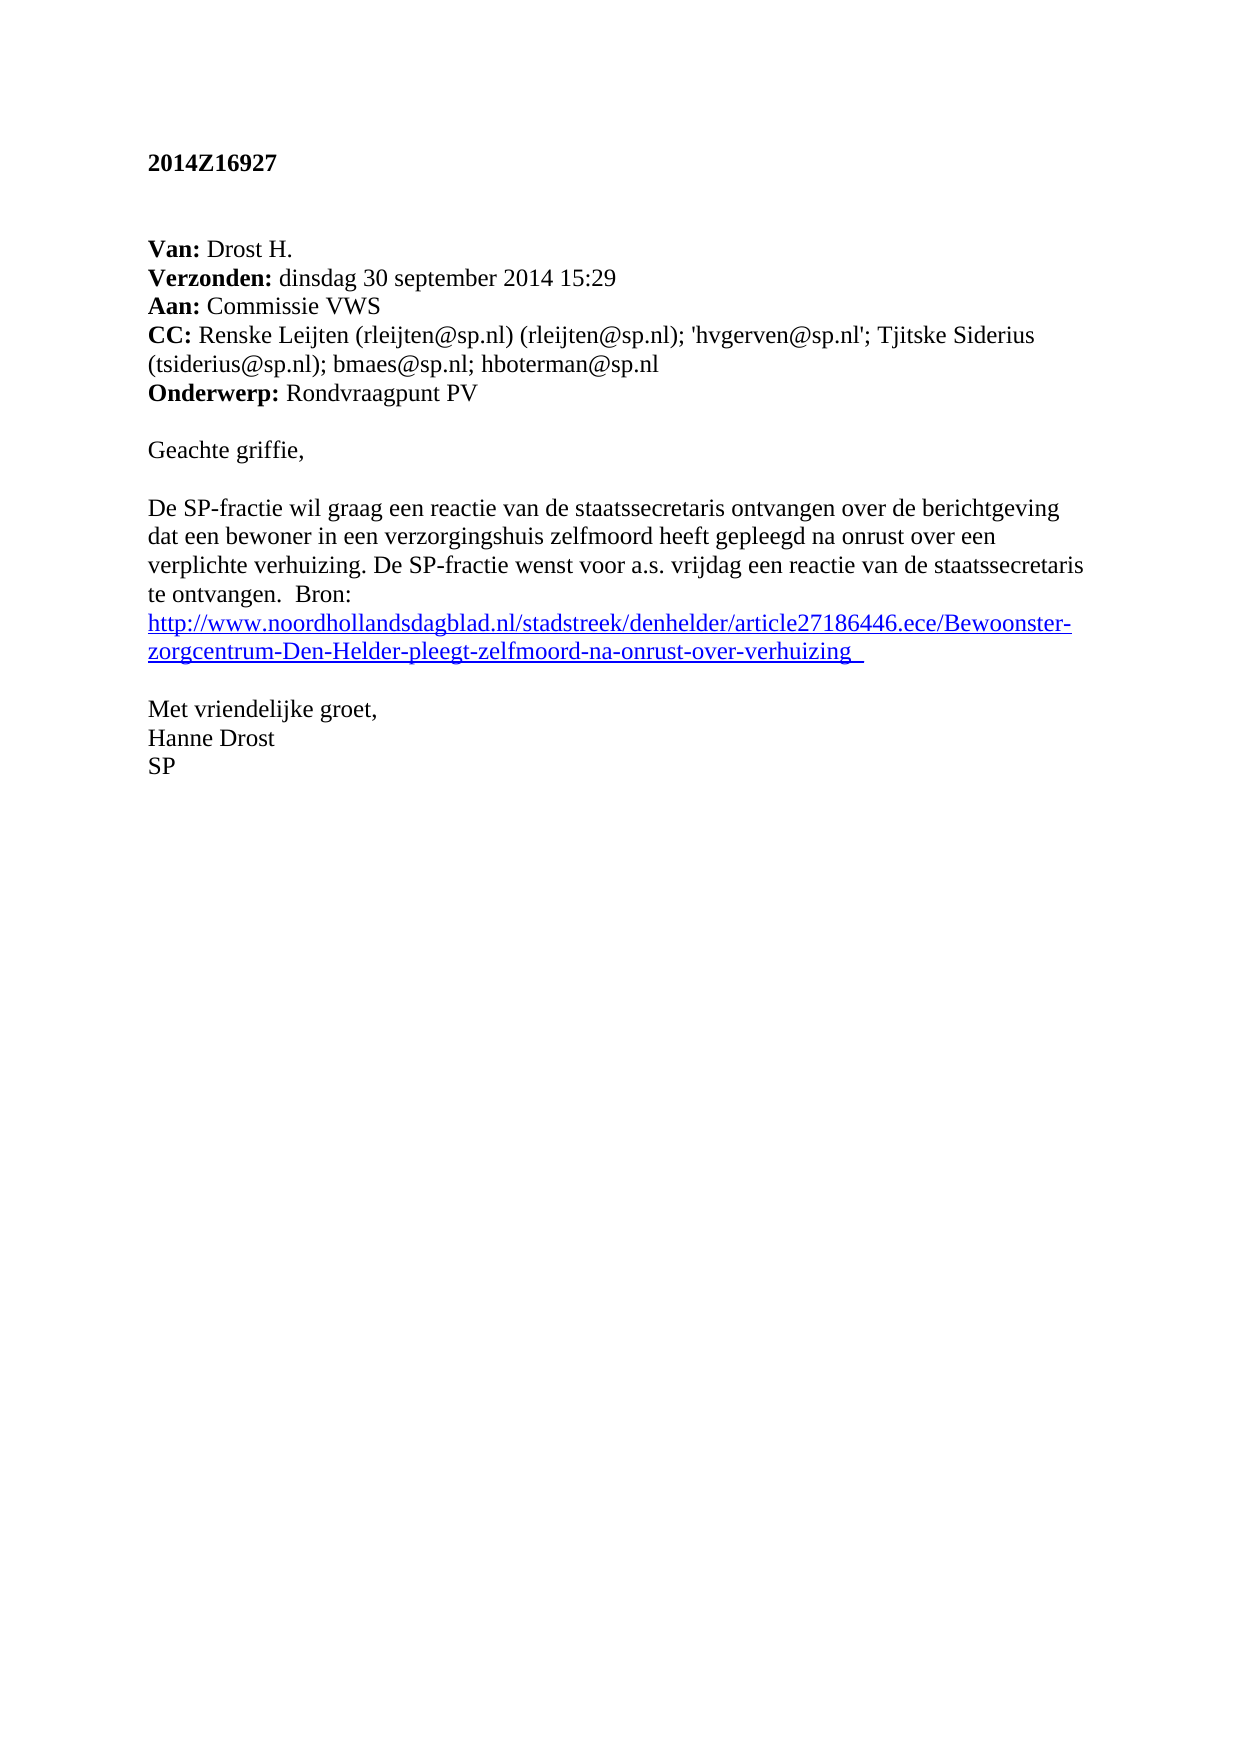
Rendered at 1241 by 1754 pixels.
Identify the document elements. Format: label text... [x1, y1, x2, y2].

text SP [148, 751, 1093, 780]
text De SP-fractie wil graag een reactie van de staatssecretaris ontvangen over de berichtgeving dat een bewoner in een verzorgingshuis zelfmoord heeft gepleegd na onrust over een verplichte verhuizing. De SP-fractie wenst voor a.s. vrijdag een reactie van de staatssecretaris te ontvangen. Bron: http://www.noordhollandsdagblad.nl/stadstreek/denhelder/article27186446.ece/Bewoonster-zorgcentrum-Den-Helder-pleegt-zelfmoord-na-onrust-over-verhuizing_ [148, 493, 1093, 665]
text Met vriendelijke groet, [148, 694, 1093, 723]
text 2014Z16927 [148, 148, 1093, 176]
text Geachte griffie, [148, 435, 1093, 464]
text Van: Drost H. Verzonden: dinsdag 30 september 2014 15:29 Aan: Commissie VWS CC: Renske Leijten (rleijten@sp.nl) (rleijten@sp.nl); 'hvgerven@sp.nl'; Tjitske Siderius (tsiderius@sp.nl); bmaes@sp.nl; hboterman@sp.nl Onderwerp: Rondvraagpunt PV [148, 234, 1093, 406]
text Hanne Drost [148, 723, 1093, 751]
